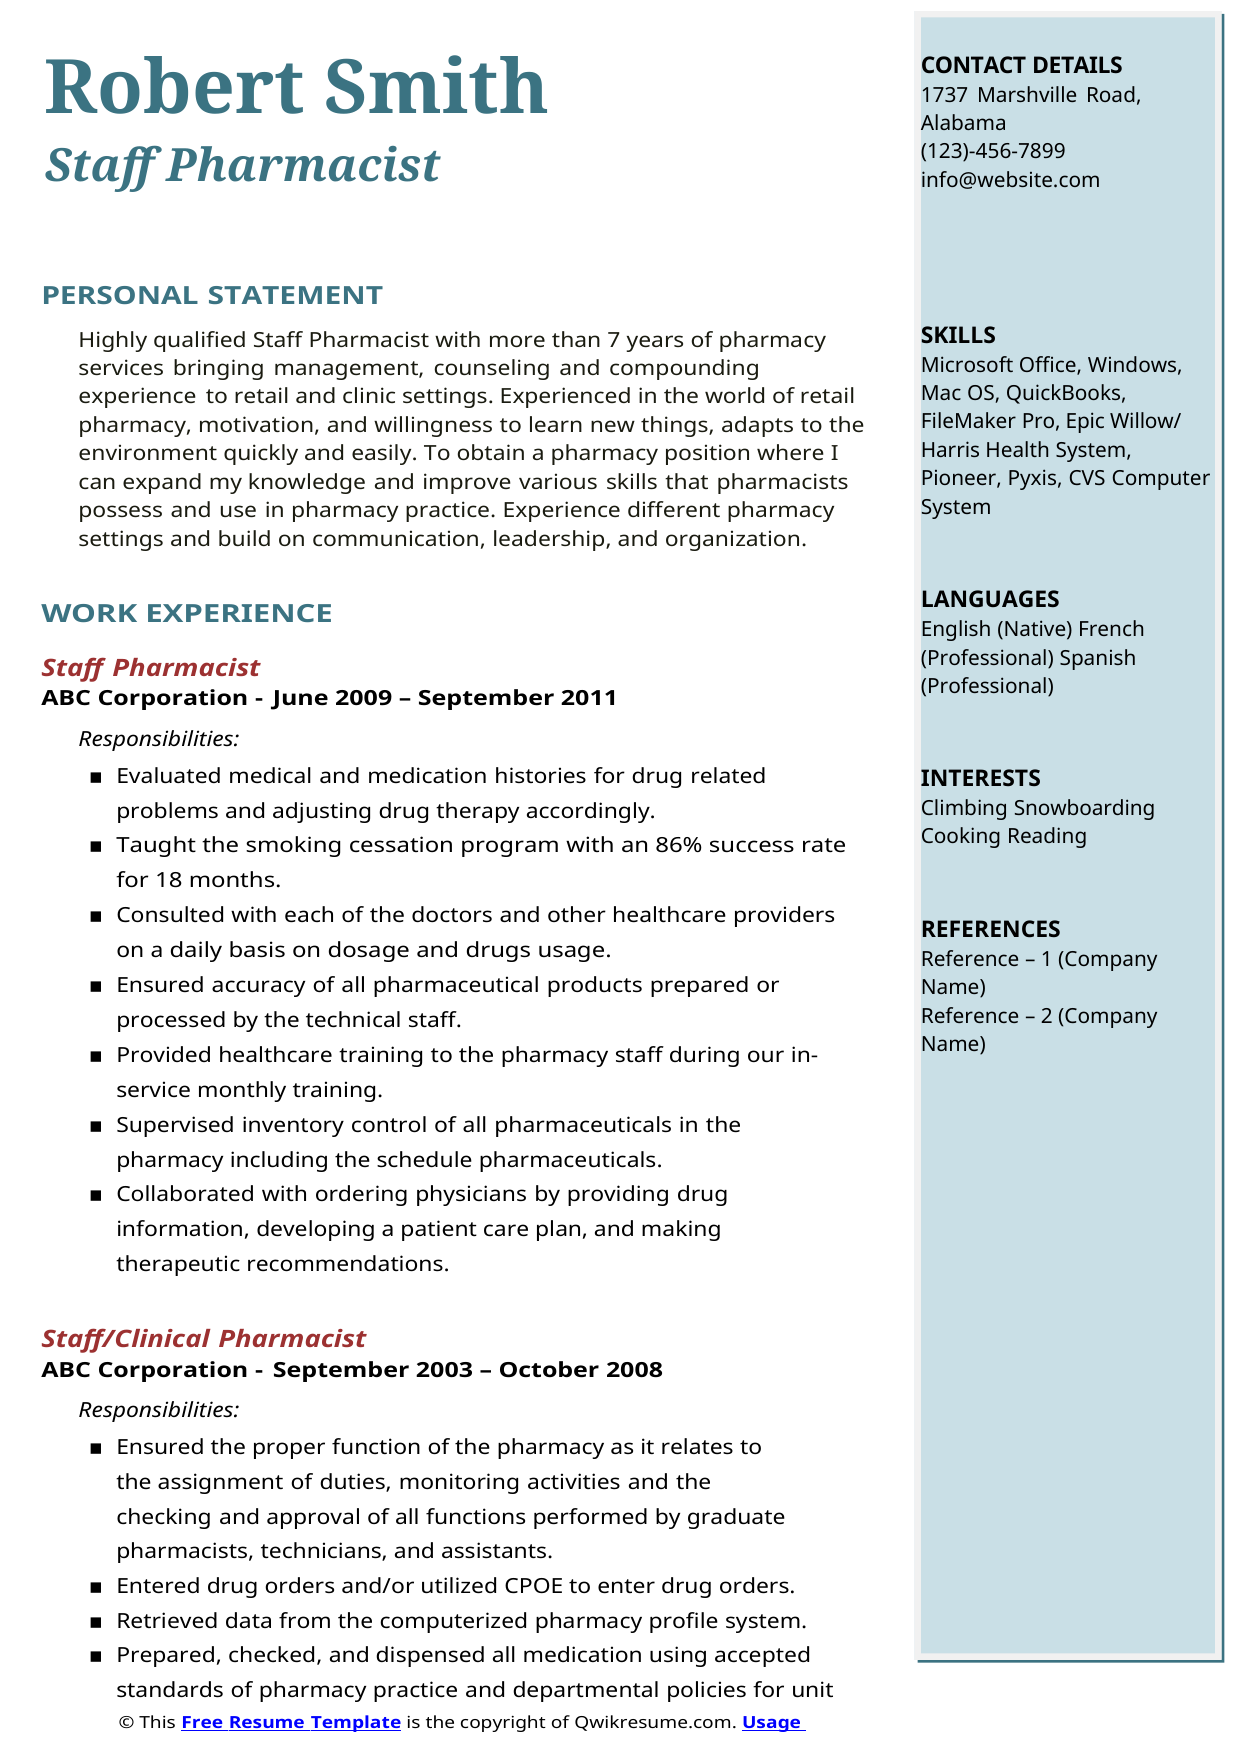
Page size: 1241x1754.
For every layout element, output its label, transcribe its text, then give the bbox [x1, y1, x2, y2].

list Supervised inventory control of all pharmaceuticals in the pharmacy including the schedule pharmaceuticals. [89, 1110, 831, 1173]
subtitle PERSONAL STATEMENT [41, 278, 1228, 312]
subtitle Staff/Clinical Pharmacist [41, 1322, 1228, 1354]
text Responsibilities: [78, 724, 1228, 753]
list Taught the smoking cessation program with an 86% success rate for 18 months. [89, 831, 864, 894]
list Provided healthcare training to the pharmacy staff during our in-service monthly training. [89, 1040, 866, 1103]
text Highly qualified Staff Pharmacist with more than 7 years of pharmacy services bringing management, counseling and compounding experience to retail and clinic settings. Experienced in the world of retail pharmacy, motivation, and willingness to learn new things, adapts to the environment quickly and easily. To obtain a pharmacy position where I can expand my knowledge and improve various skills that pharmacists possess and use in pharmacy practice. Experience different pharmacy settings and build on communication, leadership, and organization. [78, 325, 877, 552]
subtitle ABC Corporation - September 2003 – October 2008 [41, 1355, 1228, 1383]
list Entered drug orders and/or utilized CPOE to enter drug orders. [89, 1572, 1228, 1600]
text Staff Pharmacist [44, 133, 1228, 194]
text Responsibilities: [78, 1395, 1228, 1424]
list Ensured the proper function of the pharmacy as it relates to the assignment of duties, monitoring activities and the checking and approval of all functions performed by graduate pharmacists, technicians, and assistants. [89, 1432, 794, 1565]
list Evaluated medical and medication histories for drug related problems and adjusting drug therapy accordingly. [89, 761, 847, 824]
list Consulted with each of the doctors and other healthcare providers on a daily basis on dosage and drugs usage. [89, 900, 862, 964]
subtitle Staff Pharmacist [41, 651, 1228, 683]
list Retrieved data from the computerized pharmacy profile system. [89, 1606, 1228, 1634]
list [89, 1640, 872, 1703]
list Collaborated with ordering physicians by providing drug information, developing a patient care plan, and making therapeutic recommendations. [89, 1179, 835, 1278]
subtitle ABC Corporation - June 2009 – September 2011 [41, 683, 1228, 712]
subtitle WORK EXPERIENCE [41, 596, 1228, 630]
list Ensured accuracy of all pharmaceutical products prepared or processed by the technical staff. [89, 970, 866, 1033]
title Robert Smith [44, 33, 1228, 133]
